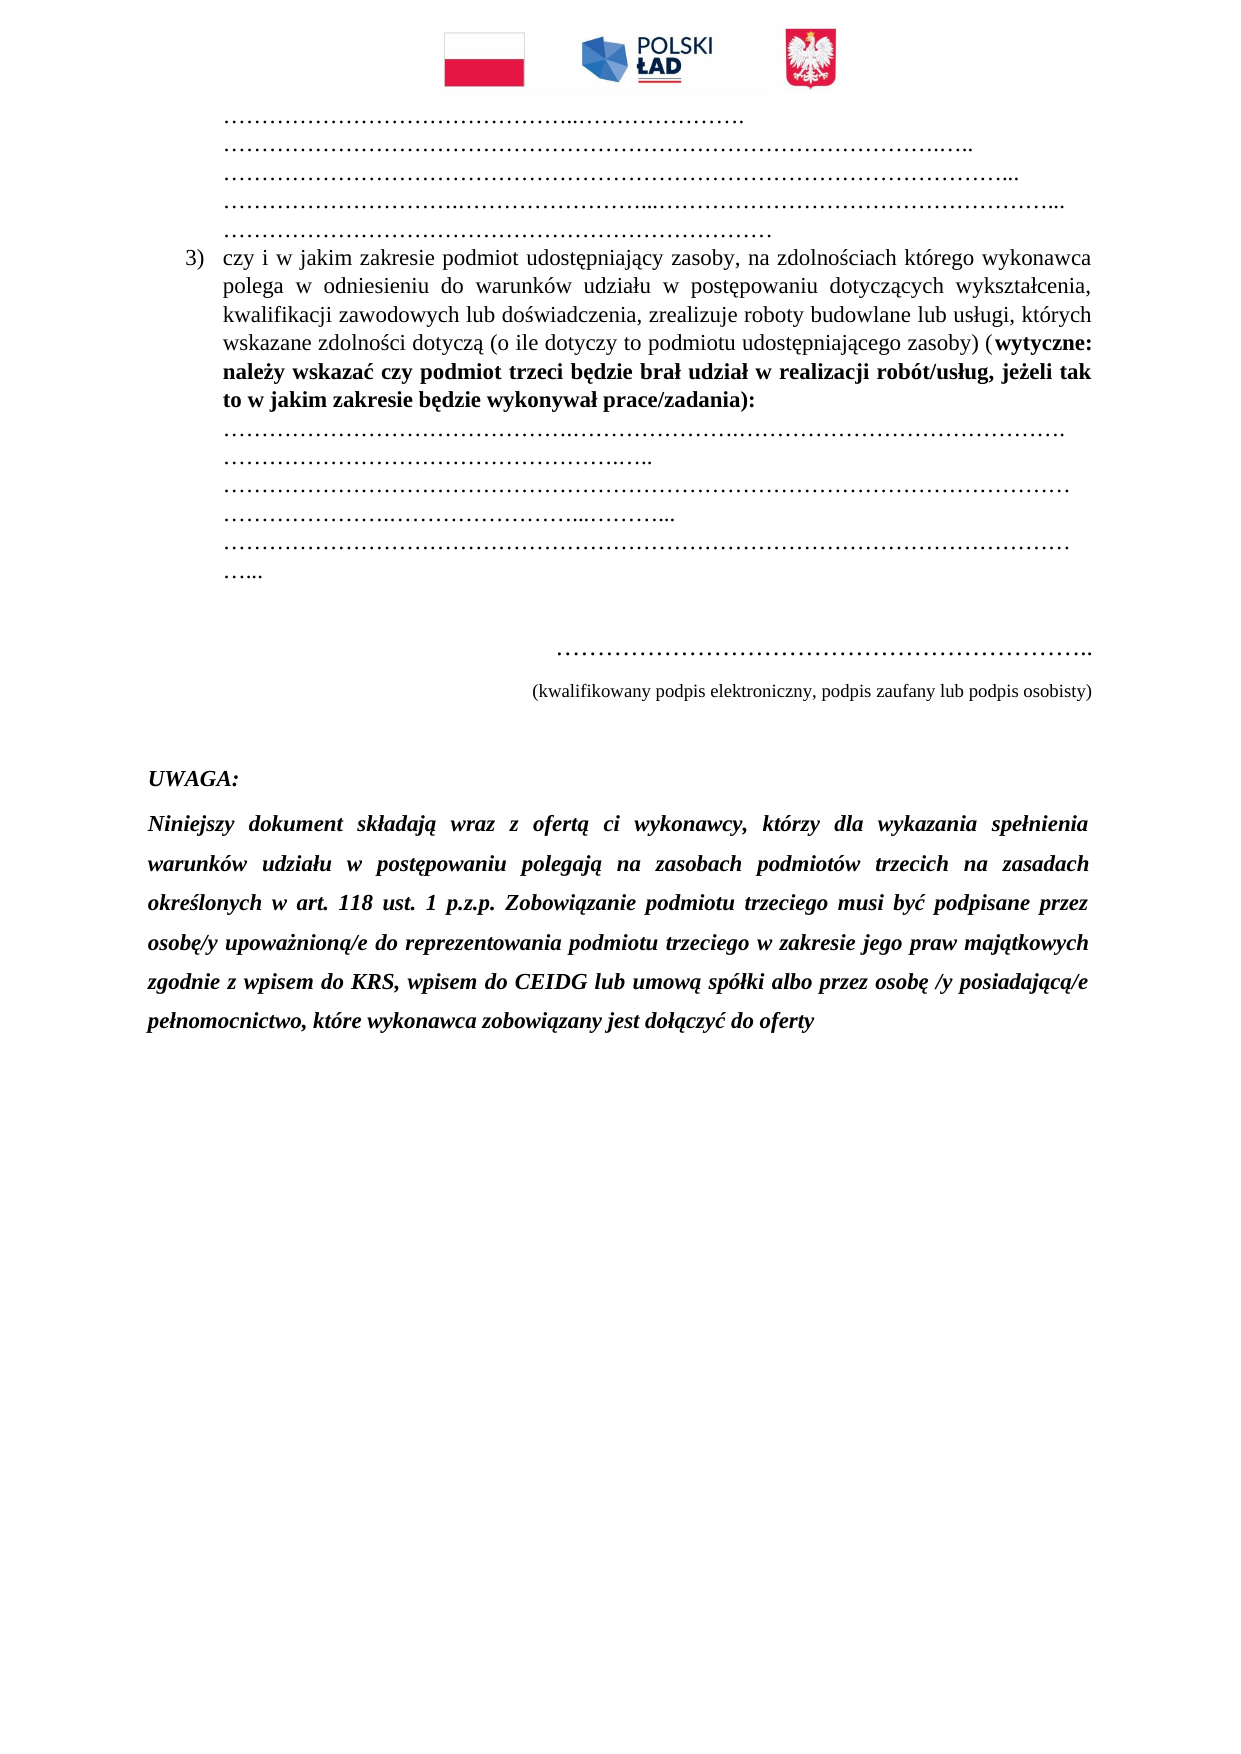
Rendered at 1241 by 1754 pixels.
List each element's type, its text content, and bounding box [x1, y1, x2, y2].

list ……………………………………….………………….…………………………………….…………………………………………….…..…………………………………………………………………………………………………………………….……………………...………...……………………………………………………………………………………………………... [223, 415, 1092, 583]
text Niniejszy dokument składają wraz z ofertą ci wykonawcy, którzy dla wykazania spełnienia warunków udziału w postępowaniu polegają na zasobach podmiotów trzecich na zasadach określonych w art. 118 ust. 1 p.z.p. Zobowiązanie podmiotu trzeciego musi być podpisane przez osobę/y upoważnioną/e do reprezentowania podmiotu trzeciego w zakresie jego praw majątkowych zgodnie z wpisem do KRS, wpisem do CEIDG lub umową spółki albo przez osobę /y posiadającą/e pełnomocnictwo, które wykonawca zobowiązany jest dołączyć do oferty [148, 810, 1092, 1034]
text (kwalifikowany podpis elektroniczny, podpis zaufany lub podpis osobisty) [148, 680, 1092, 702]
text UWAGA: [148, 765, 1092, 791]
text ……………………………………………………….. [148, 602, 1092, 661]
picture [410, 21, 870, 97]
list ………………………………………..………………….………………………………………………………………………………….…..…………………………………………………………………………………………...………………………….……………………...……………………………………………...……………………………………………………………… [223, 102, 1092, 242]
list czy i w jakim zakresie podmiot udostępniający zasoby, na zdolnościach którego wykonawca polega w odniesieniu do warunków udziału w postępowaniu dotyczących wykształcenia, kwalifikacji zawodowych lub doświadczenia, zrealizuje roboty budowlane lub usługi, których wskazane zdolności dotyczą (o ile dotyczy to podmiotu udostępniającego zasoby) (wytyczne: należy wskazać czy podmiot trzeci będzie brał udział w realizacji robót/usług, jeżeli tak to w jakim zakresie będzie wykonywał prace/zadania): [185, 244, 1092, 413]
